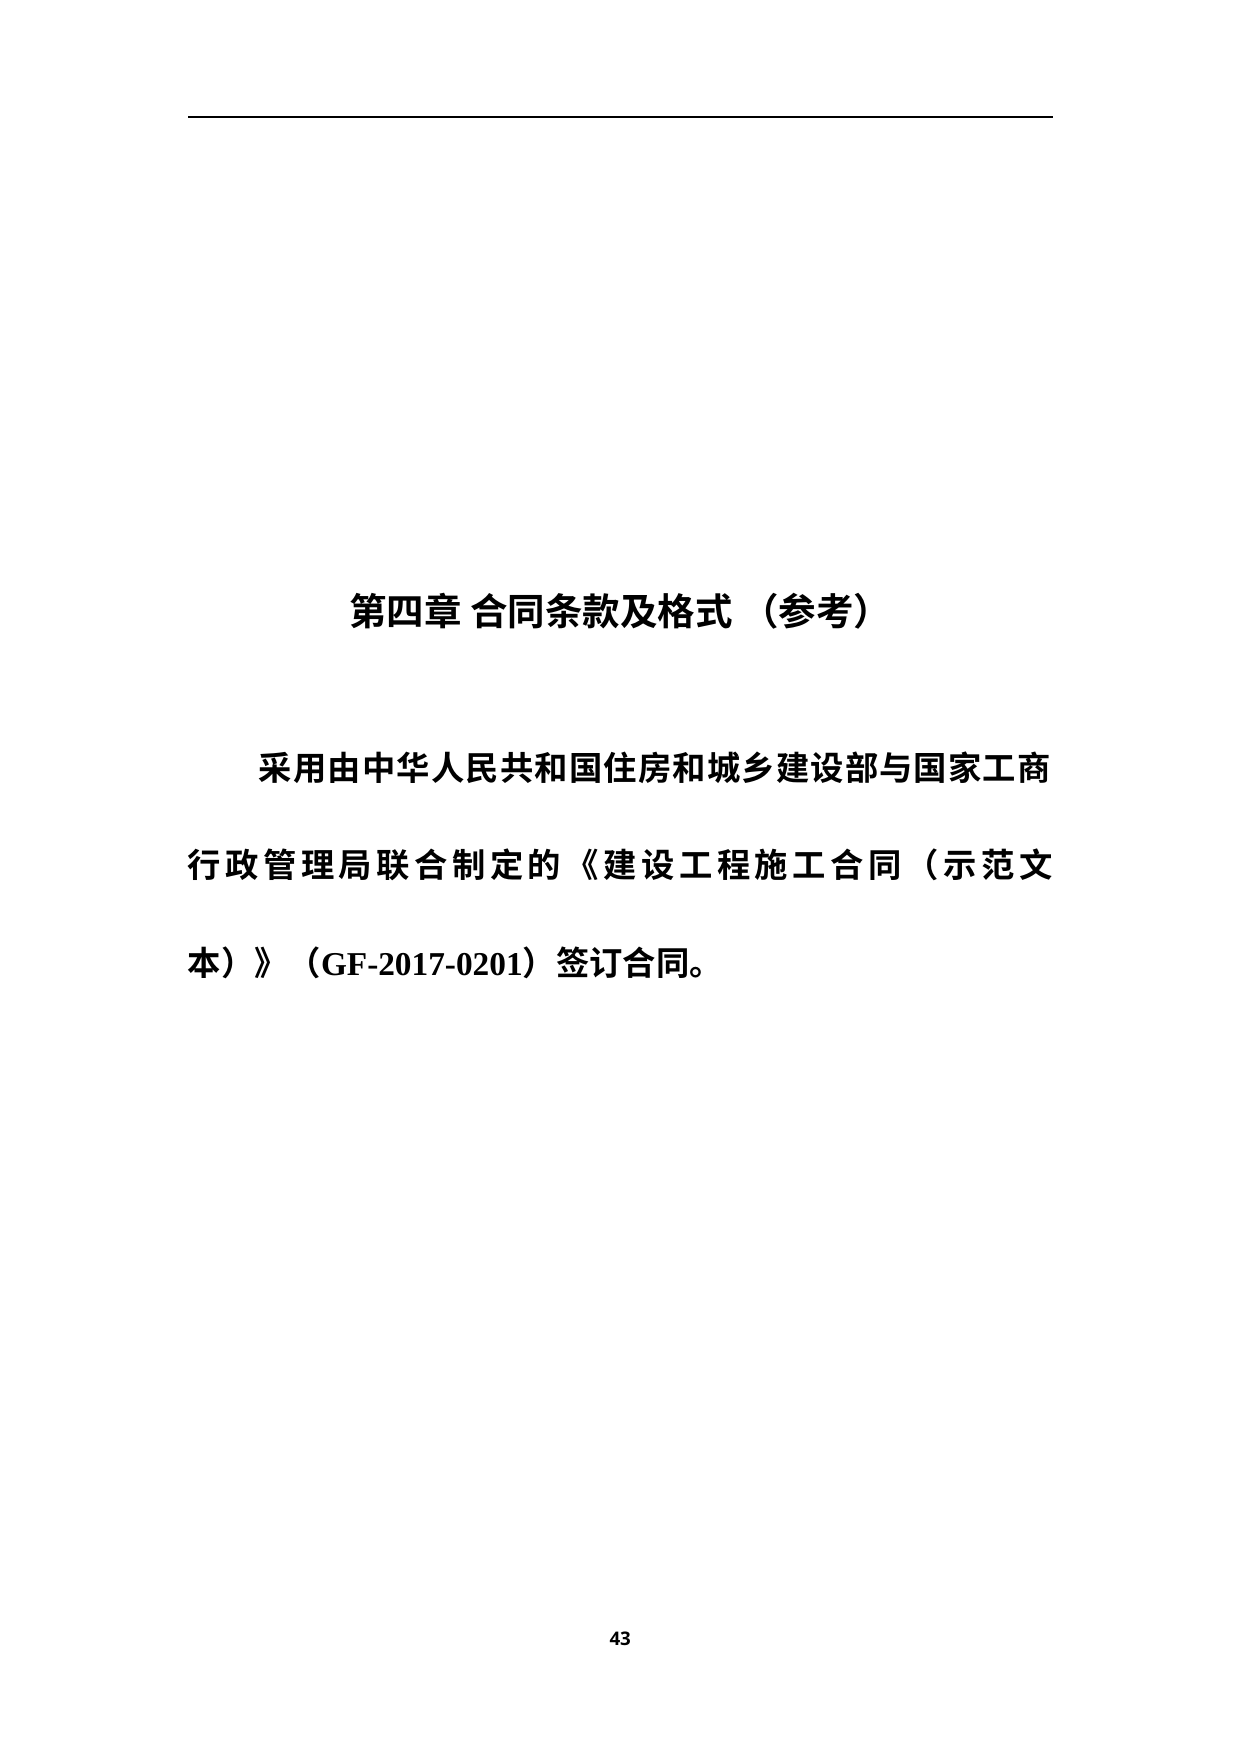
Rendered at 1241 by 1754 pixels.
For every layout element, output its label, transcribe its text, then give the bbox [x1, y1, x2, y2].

text 采用由中华人民共和国住房和城乡建设部与国家工商行政管理局联合制定的《建设工程施工合同（示范文本）》（GF-2017-0201）签订合同。 [187, 733, 1053, 993]
text 第四章 合同条款及格式 （参考） [187, 577, 1053, 642]
